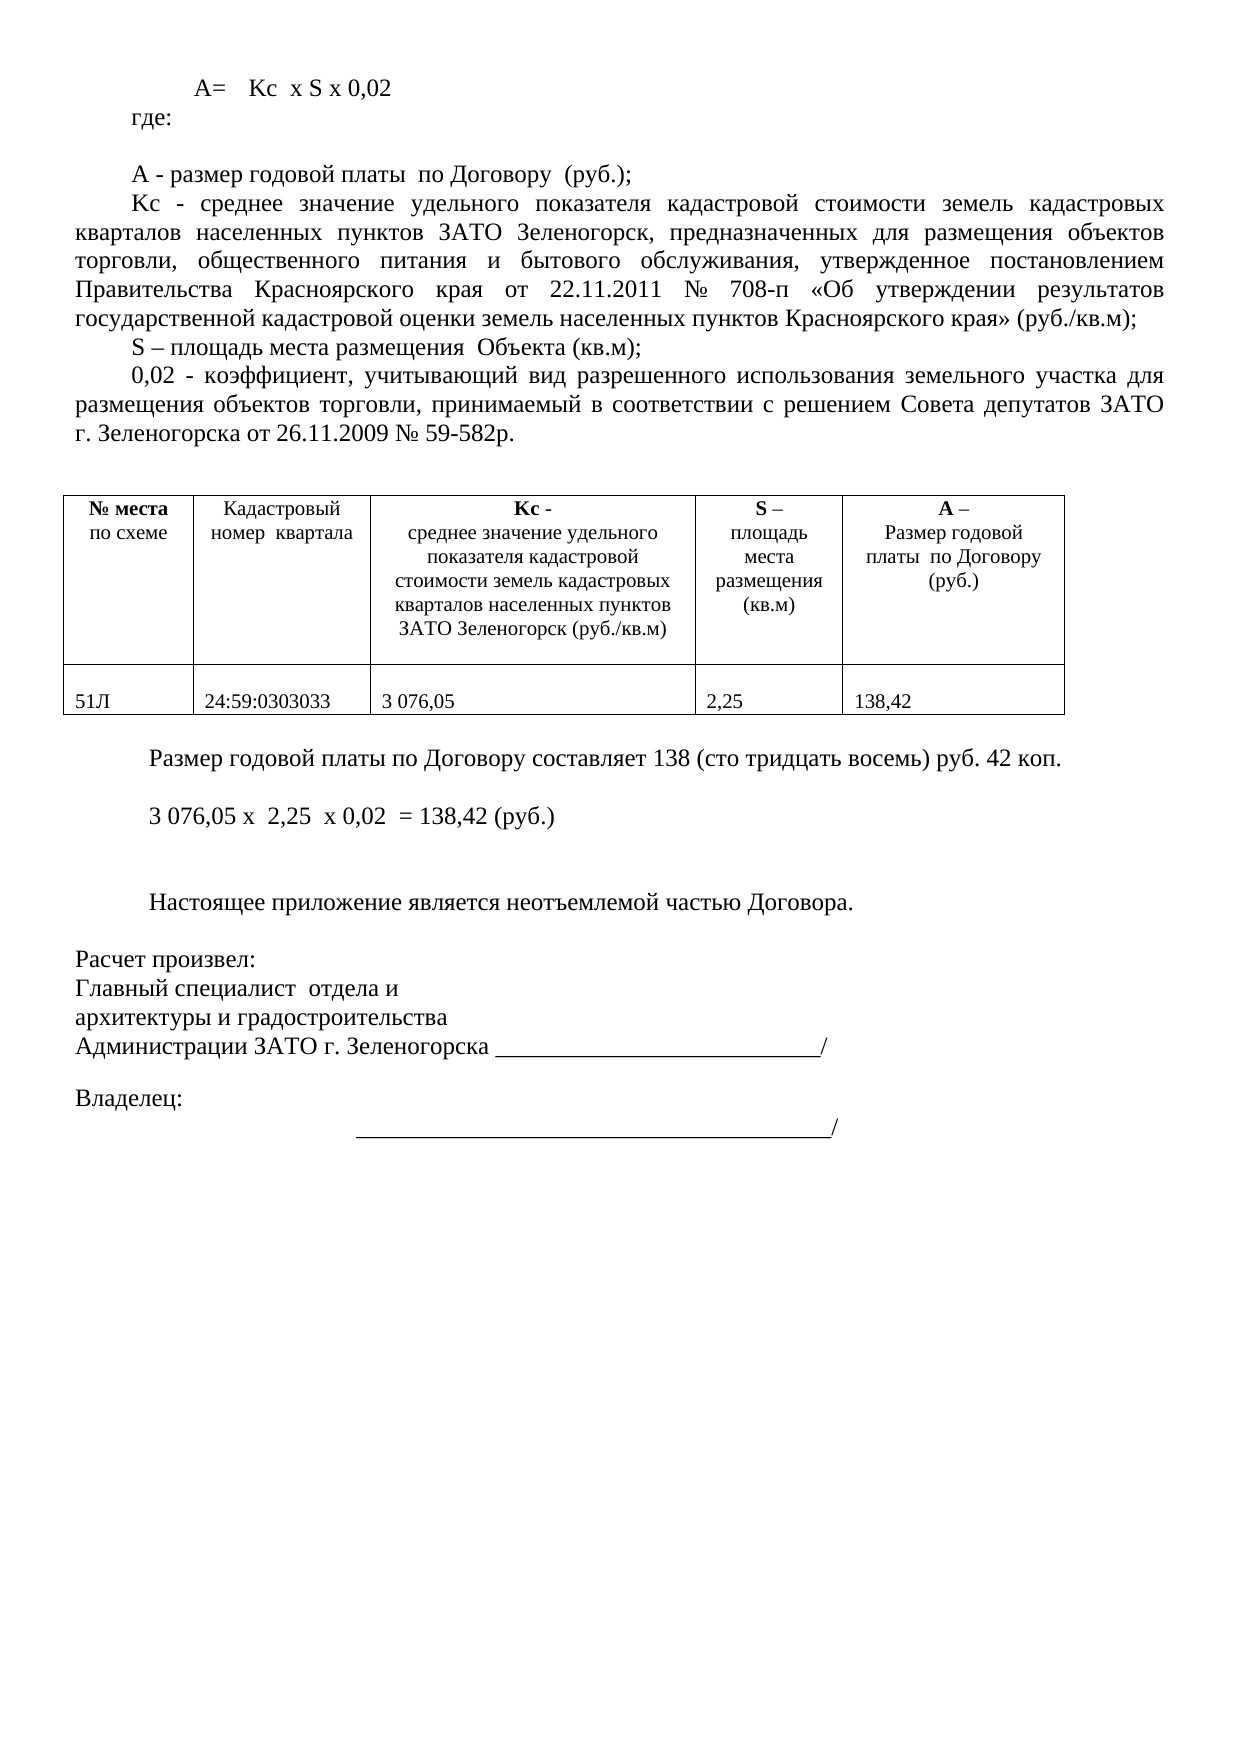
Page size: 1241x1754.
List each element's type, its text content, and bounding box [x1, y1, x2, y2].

table_header S – площадь места размещения (кв.м) [696, 496, 842, 664]
text A - размер годовой платы по Договору (руб.); [75, 159, 1165, 188]
text S – площадь места размещения Объекта (кв.м); [75, 332, 1165, 361]
table_header Kс х S х 0,02 [237, 73, 725, 102]
text где: [75, 102, 1165, 131]
table_header № места по схеме [64, 496, 193, 664]
table_header A= [134, 73, 237, 102]
text Расчет произвел: [75, 944, 1165, 973]
text Главный специалист отдела и [75, 973, 1165, 1002]
table_cell 24:59:0303033 [194, 665, 370, 713]
text 0,02 - коэффициент, учитывающий вид разрешенного использования земельного участка для размещения объектов торговли, принимаемый в соответствии с решением Совета депутатов ЗАТО г. Зеленогорска от 26.11.2009 № 59-582р. [75, 361, 1165, 447]
table_cell 138,42 [843, 665, 1064, 713]
table_cell 3 076,05 [371, 665, 695, 713]
text Kс - среднее значение удельного показателя кадастровой стоимости земель кадастровых кварталов населенных пунктов ЗАТО Зеленогорск, предназначенных для размещения объектов торговли, общественного питания и бытового обслуживания, утвержденное постановлением Правительства Красноярского края от 22.11.2011 № 708-п «Об утверждении результатов государственной кадастровой оценки земель населенных пунктов Красноярского края» (руб./кв.м); [75, 188, 1165, 332]
table_cell 51Л [64, 665, 193, 713]
table_header Кадастровый номер квартала [194, 496, 370, 664]
table_header А – Размер годовой платы по Договору (руб.) [843, 496, 1064, 664]
text 3 076,05 х 2,25 х 0,02 = 138,42 (руб.) [75, 801, 1165, 829]
text Администрации ЗАТО г. Зеленогорска __________________________/ [75, 1031, 1165, 1059]
table_header Kс - среднее значение удельного показателя кадастровой стоимости земель кадастровых кварталов населенных пунктов ЗАТО Зеленогорск (руб./кв.м) [371, 496, 695, 664]
table_cell 2,25 [696, 665, 842, 713]
text Настоящее приложение является неотъемлемой частью Договора. [75, 887, 1165, 916]
text Владелец: [75, 1083, 1165, 1112]
text Размер годовой платы по Договору составляет 138 (сто тридцать восемь) руб. 42 коп. [75, 743, 1165, 772]
text ______________________________________/ [75, 1112, 1165, 1141]
text архитектуры и градостроительства [75, 1002, 1165, 1031]
